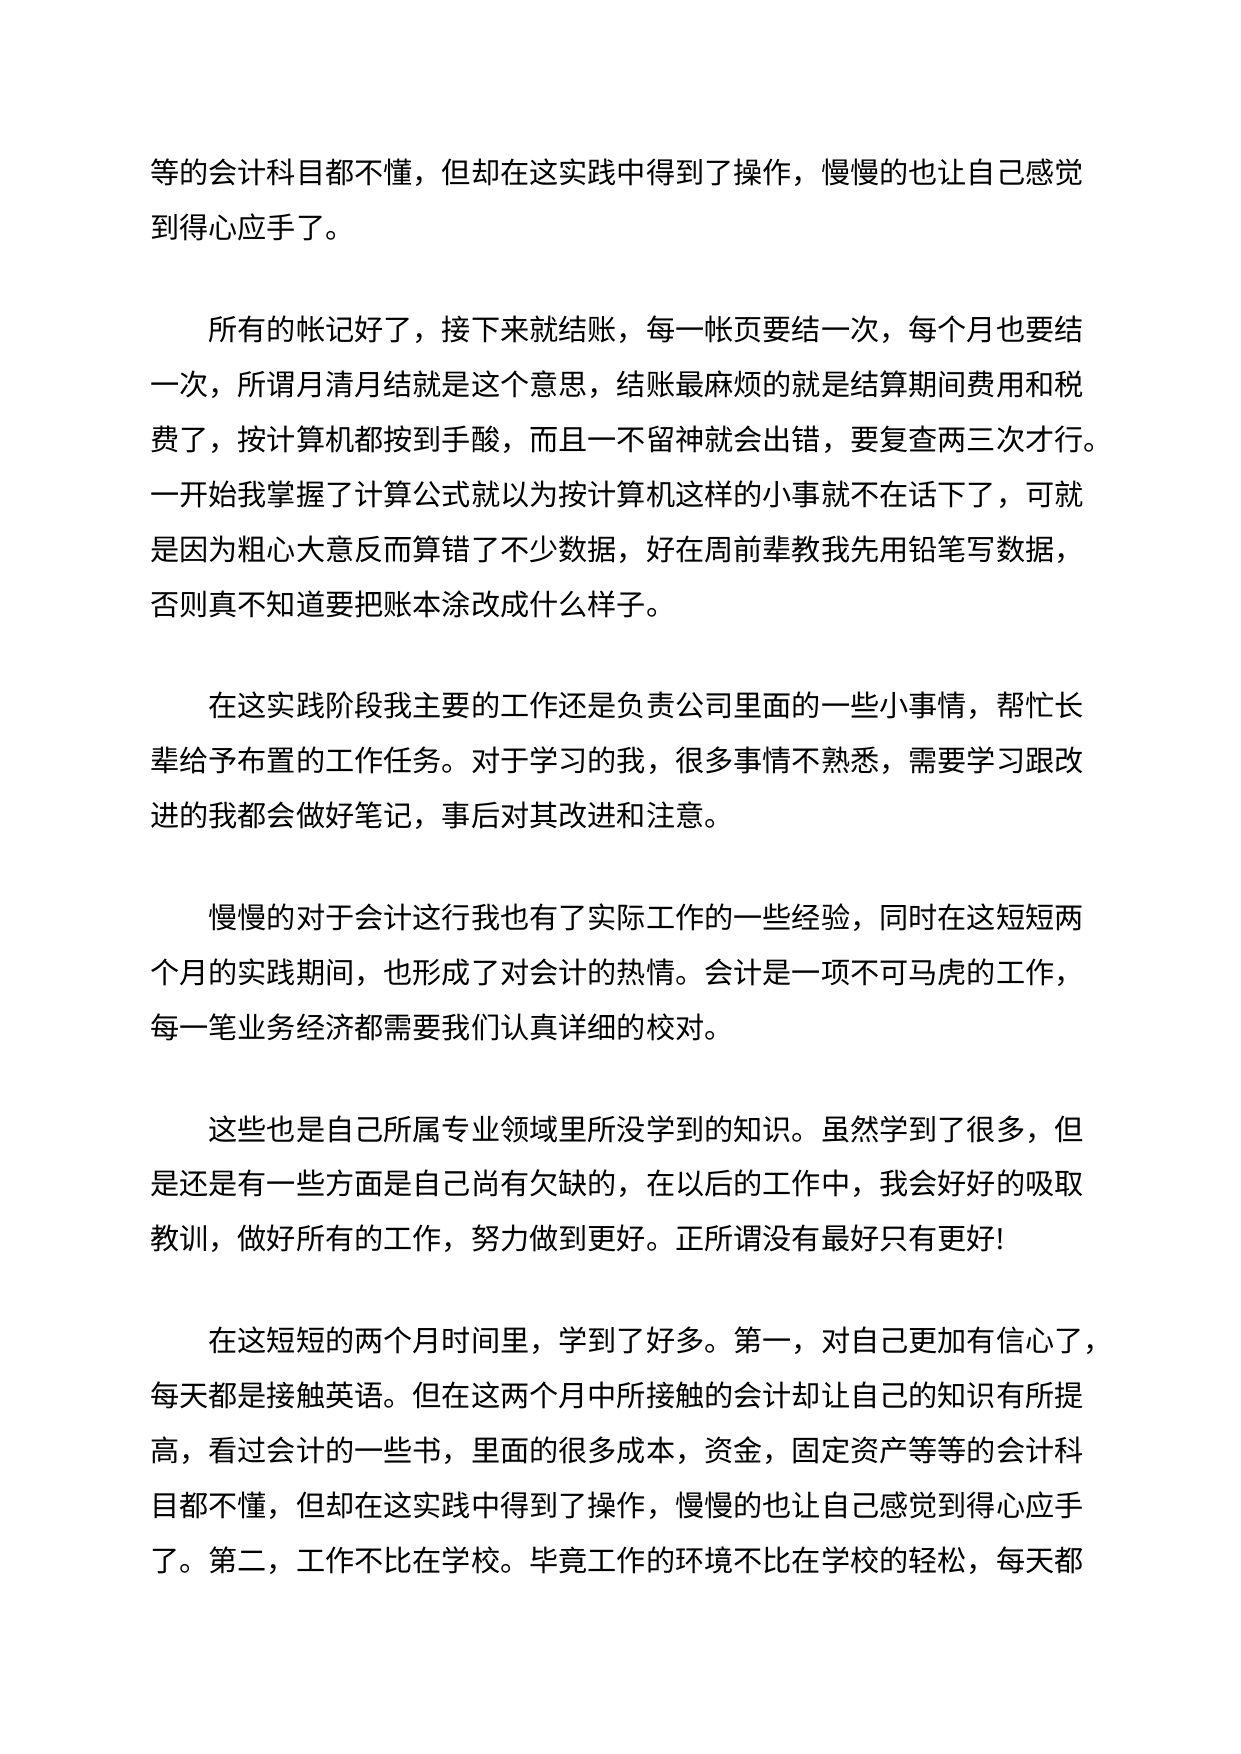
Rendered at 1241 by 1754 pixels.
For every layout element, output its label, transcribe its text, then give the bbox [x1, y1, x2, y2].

text 所有的帐记好了，接下来就结账，每一帐页要结一次，每个月也要结一次，所谓月清月结就是这个意思，结账最麻烦的就是结算期间费用和税费了，按计算机都按到手酸，而且一不留神就会出错，要复查两三次才行。一开始我掌握了计算公式就以为按计算机这样的小事就不在话下了，可就是因为粗心大意反而算错了不少数据，好在周前辈教我先用铅笔写数据，否则真不知道要把账本涂改成什么样子。 [150, 307, 1090, 623]
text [150, 150, 1090, 247]
text 慢慢的对于会计这行我也有了实际工作的一些经验，同时在这短短两个月的实践期间，也形成了对会计的热情。会计是一项不可马虎的工作，每一笔业务经济都需要我们认真详细的校对。 [150, 894, 1090, 1047]
text 这些也是自己所属专业领域里所没学到的知识。虽然学到了很多，但是还是有一些方面是自己尚有欠缺的，在以后的工作中，我会好好的吸取教训，做好所有的工作，努力做到更好。正所谓没有最好只有更好! [150, 1106, 1090, 1258]
text 在这实践阶段我主要的工作还是负责公司里面的一些小事情，帮忙长辈给予布置的工作任务。对于学习的我，很多事情不熟悉，需要学习跟改进的我都会做好笔记，事后对其改进和注意。 [150, 683, 1090, 835]
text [150, 1318, 1090, 1580]
